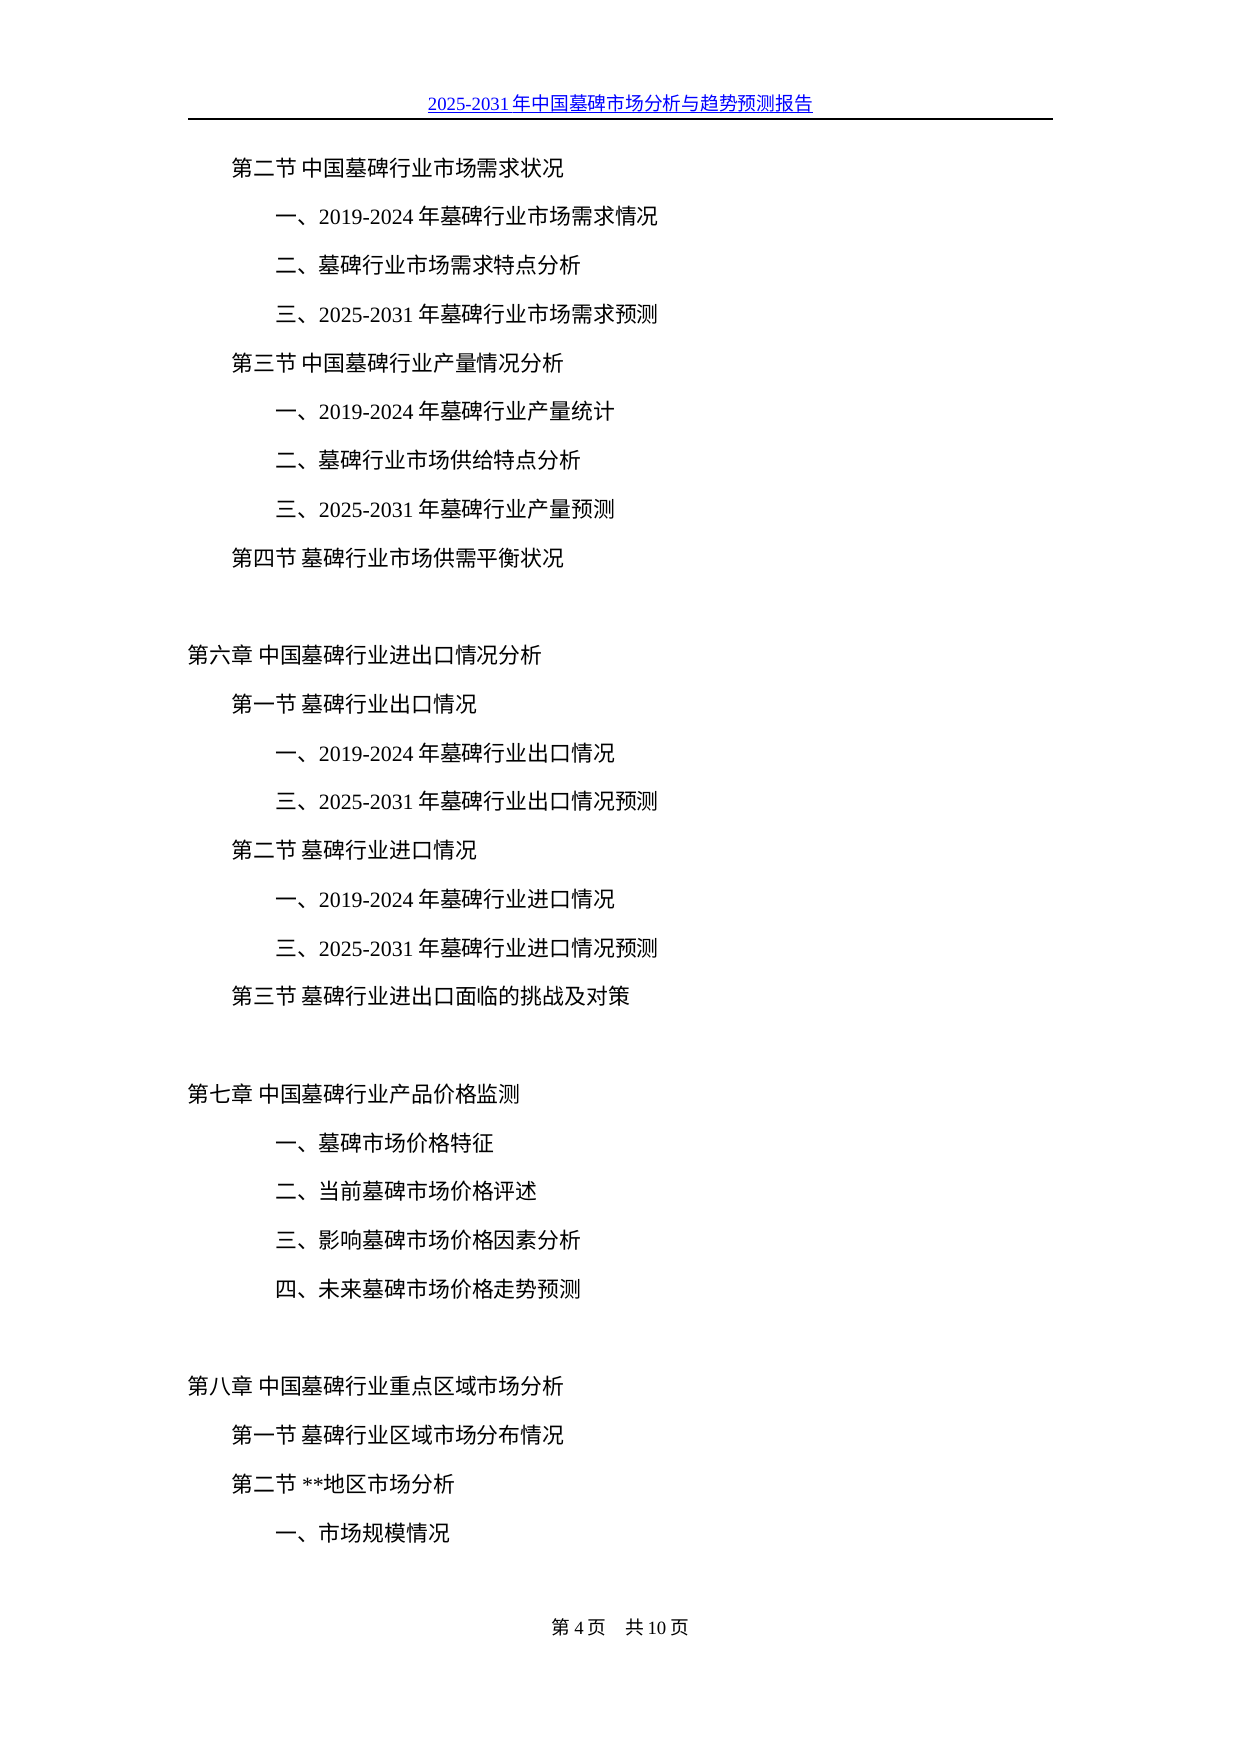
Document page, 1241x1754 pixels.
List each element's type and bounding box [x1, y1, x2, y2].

text [187, 150, 1053, 1548]
